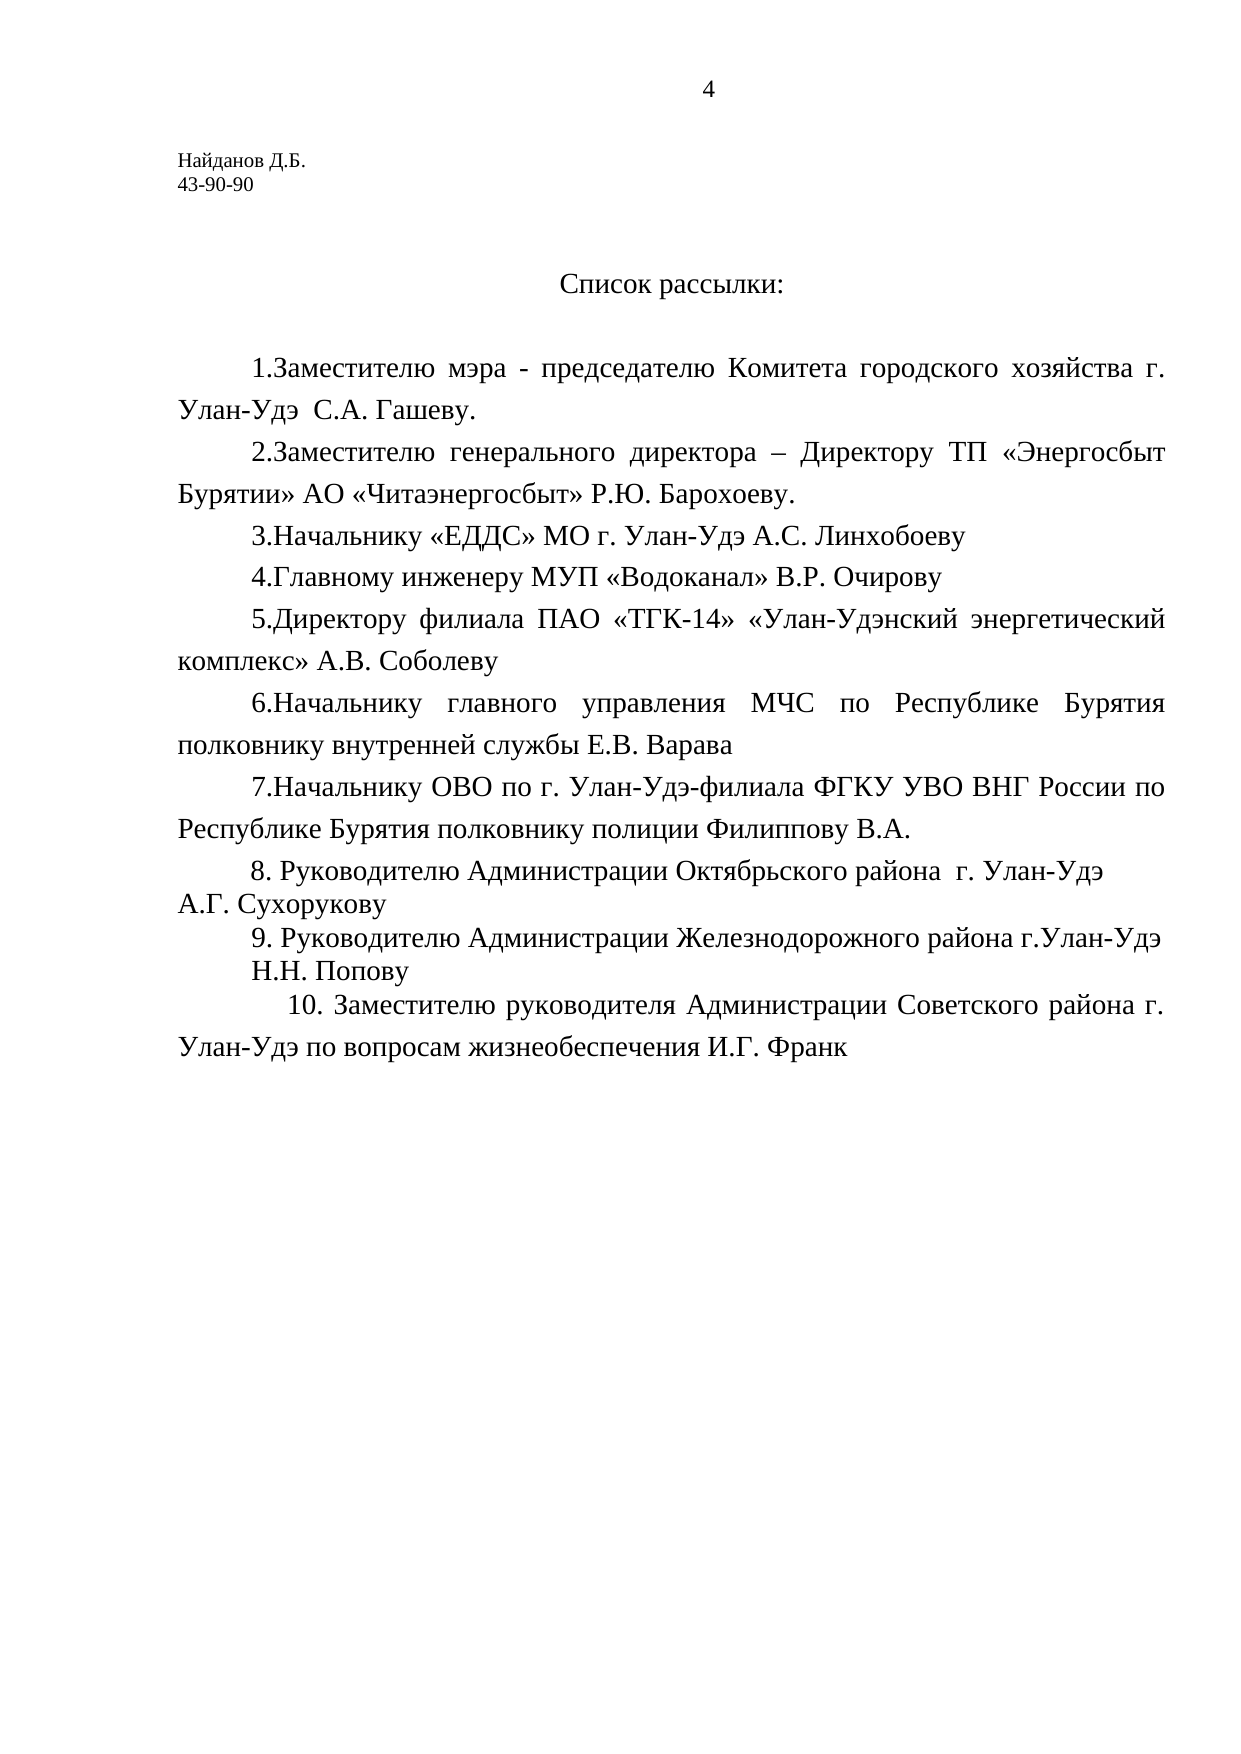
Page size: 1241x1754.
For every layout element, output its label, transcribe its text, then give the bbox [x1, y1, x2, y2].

text 8. Руководителю Администрации Октябрьского района г. Улан-Удэ А.Г. Сухорукову [177, 853, 1166, 920]
text 6.Начальнику главного управления МЧС по Республике Бурятия полковнику внутренней службы Е.В. Варава [177, 685, 1166, 761]
text 4.Главному инженеру МУП «Водоканал» В.Р. Очирову [177, 559, 1166, 593]
text 3.Начальнику «ЕДДС» МО г. Улан-Удэ А.С. Линхобоеву [177, 518, 1166, 551]
text Найданов Д.Б. [177, 148, 1166, 172]
text 5.Директору филиала ПАО «ТГК-14» «Улан-Удэнский энергетический комплекс» А.В. Соболеву [177, 601, 1166, 677]
text Список рассылки: [177, 266, 1166, 300]
text 9. Руководителю Администрации Железнодорожного района г.Улан-Удэ [177, 920, 1166, 953]
text Н.Н. Попову [177, 953, 1166, 987]
text 1.Заместителю мэра - председателю Комитета городского хозяйства г. Улан-Удэ С.А. Гашеву. [177, 350, 1166, 426]
text 2.Заместителю генерального директора – Директору ТП «Энергосбыт Бурятии» АО «Читаэнергосбыт» Р.Ю. Барохоеву. [177, 434, 1166, 509]
text 43-90-90 [177, 172, 1166, 196]
text 10. Заместителю руководителя Администрации Советского района г. Улан-Удэ по вопросам жизнеобеспечения И.Г. Франк [177, 987, 1166, 1062]
text 7.Начальнику ОВО по г. Улан-Удэ-филиала ФГКУ УВО ВНГ России по Республике Бурятия полковнику полиции Филиппову В.А. [177, 769, 1166, 844]
